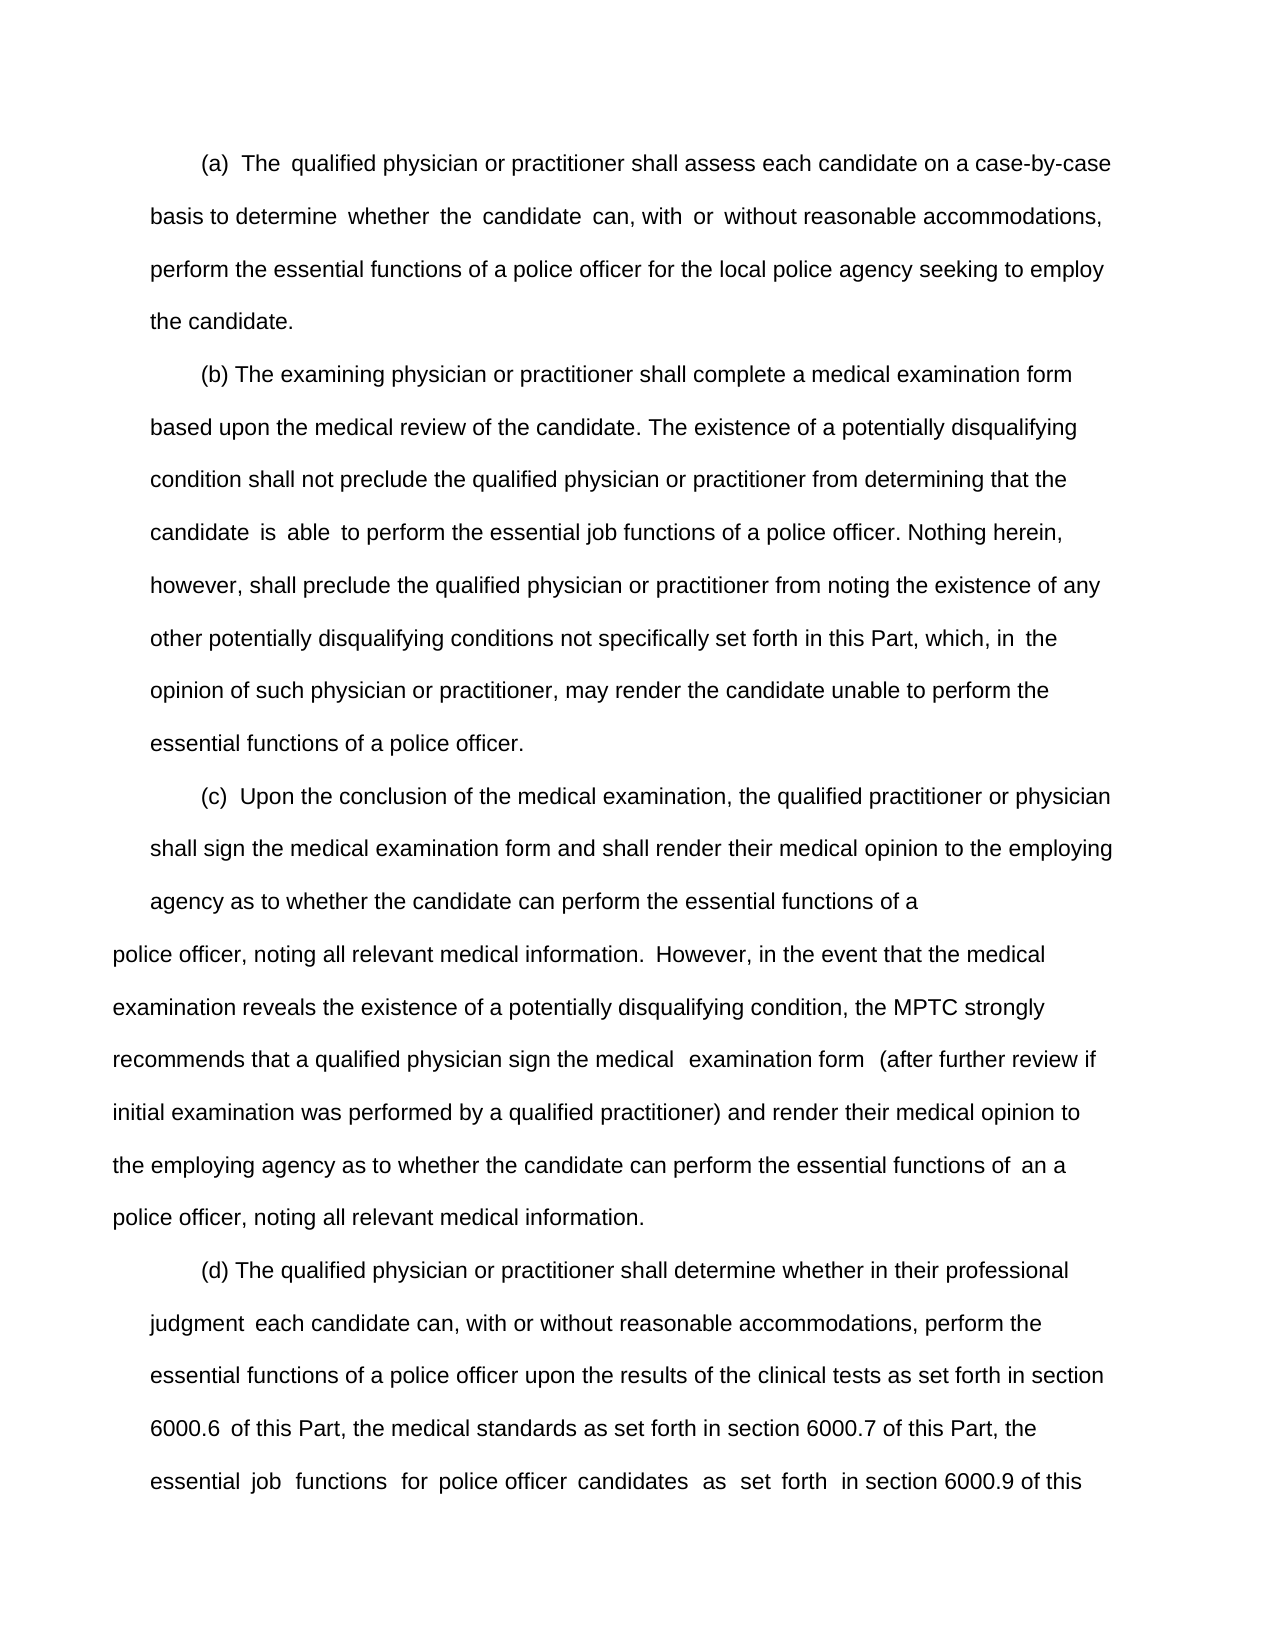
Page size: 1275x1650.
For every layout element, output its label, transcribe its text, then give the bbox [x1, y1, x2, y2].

list The examining physician or practitioner shall complete a medical examination form based upon the medical review of the candidate. The existence of a potentially disqualifying condition shall not preclude the qualified physician or practitioner from determining that the candidate is able to perform the essential job functions of a police officer. Nothing herein, however, shall preclude the qualified physician or practitioner from noting the existence of any other potentially disqualifying conditions not specifically set forth in this Part, which, in the opinion of such physician or practitioner, may render the candidate unable to perform the essential functions of a police officer. [150, 361, 1101, 756]
list Upon the conclusion of the medical examination, the qualified practitioner or physician shall sign the medical examination form and shall render their medical opinion to the employing agency as to whether the candidate can perform the essential functions of a [150, 783, 1114, 914]
text police officer, noting all relevant medical information. However, in the event that the medical examination reveals the existence of a potentially disqualifying condition, the MPTC strongly recommends that a qualified physician sign the medical examination form (after further review if initial examination was performed by a qualified practitioner) and render their medical opinion to the employing agency as to whether the candidate can perform the essential functions of an a police officer, noting all relevant medical information. [112, 941, 1107, 1231]
list The qualified physician or practitioner shall assess each candidate on a case-by-case basis to determine whether the candidate can, with or without reasonable accommodations, perform the essential functions of a police officer for the local police agency seeking to employ the candidate. [150, 150, 1116, 334]
list The qualified physician or practitioner shall determine whether in their professional judgment each candidate can, with or without reasonable accommodations, perform the essential functions of a police officer upon the results of the clinical tests as set forth in section 6000.6 of this Part, the medical standards as set forth in section 6000.7 of this Part, the essential job functions for police officer candidates as set forth in section 6000.9 of this [150, 1257, 1105, 1494]
